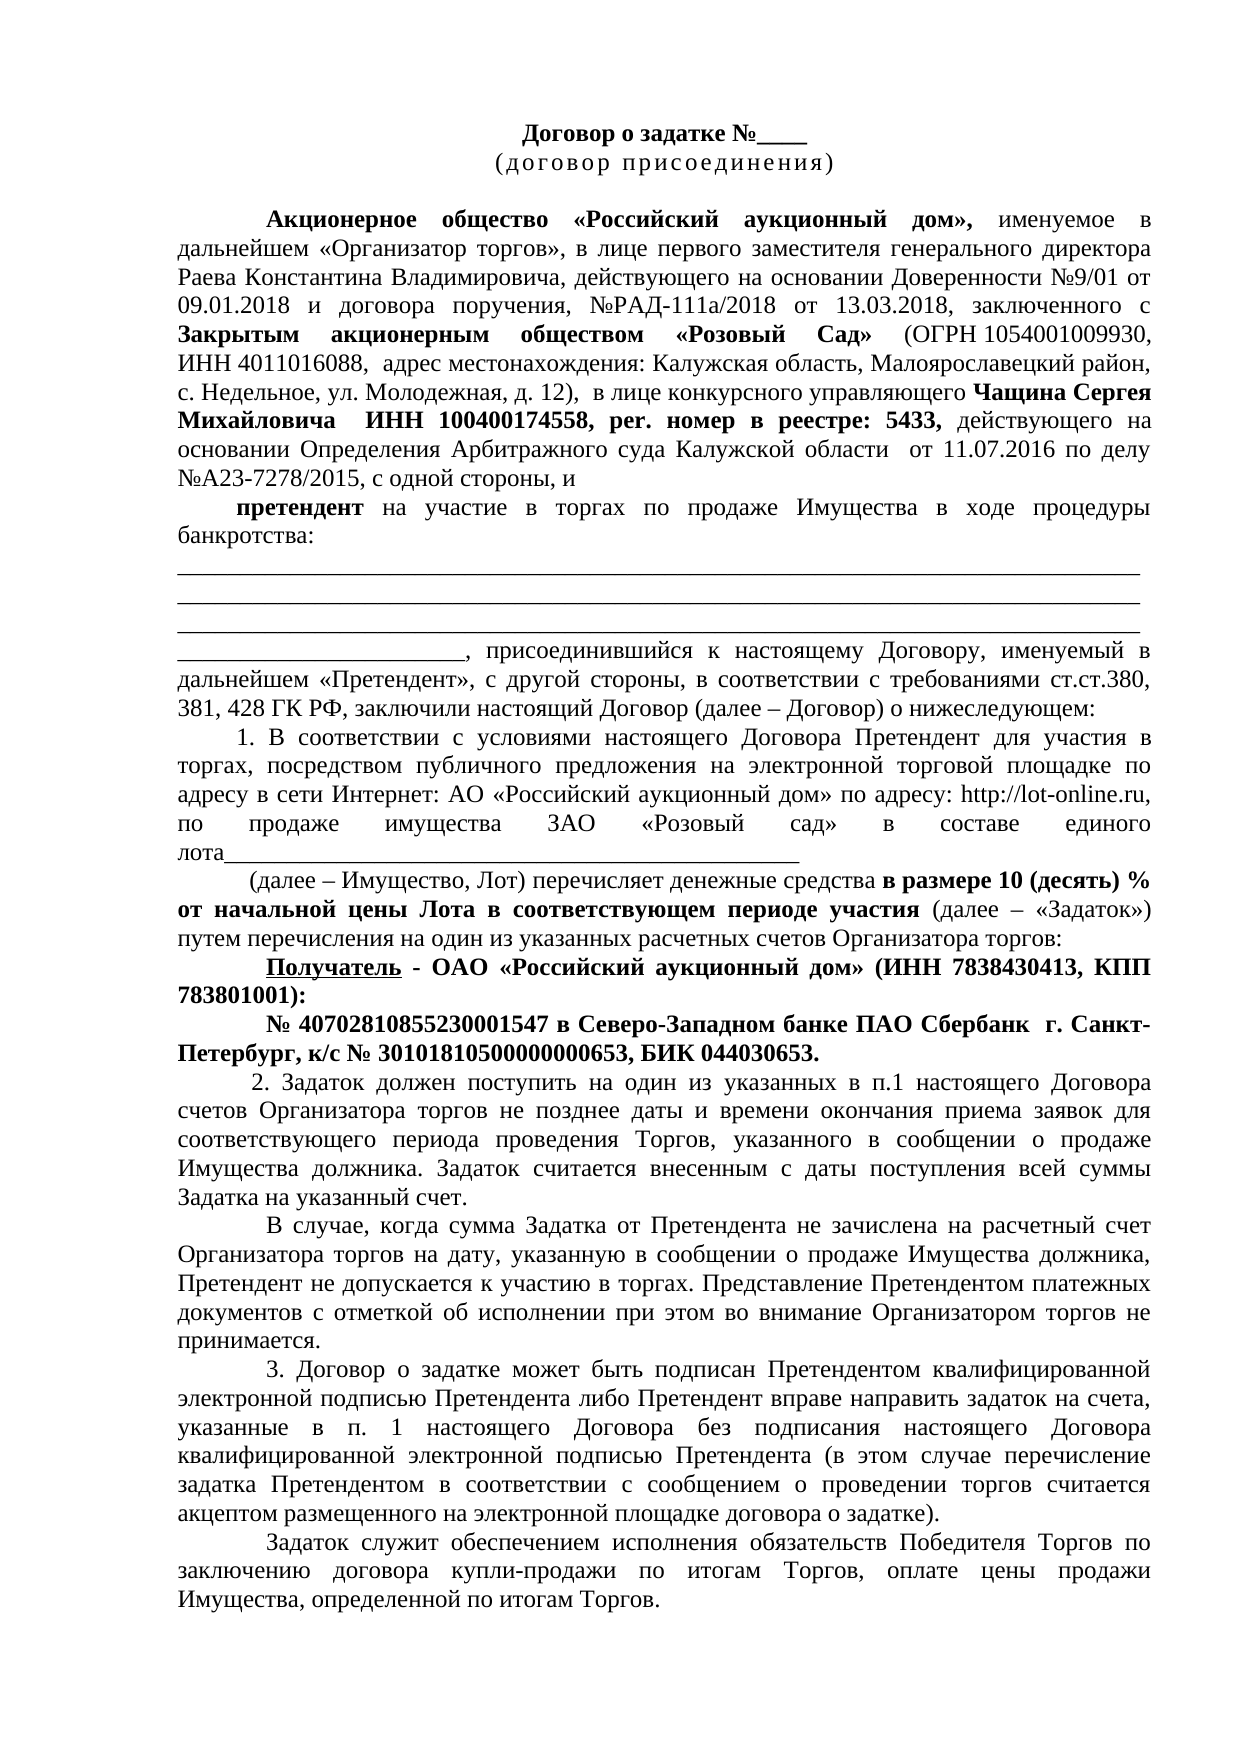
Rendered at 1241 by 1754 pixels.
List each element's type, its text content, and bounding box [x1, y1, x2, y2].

text 1. В соответствии с условиями настоящего Договора Претендент для участия в торгах, посредством публичного предложения на электронной торговой площадке по адресу в сети Интернет: АО «Российский аукционный дом» по адресу: http://lot-online.ru, по продаже имущества ЗАО «Розовый сад» в составе единого лота______________________________________________ [177, 722, 1152, 866]
text Акционерное общество «Российский аукционный дом», именуемое в дальнейшем «Организатор торгов», в лице первого заместителя генерального директора Раева Константина Владимировича, действующего на основании Доверенности №9/01 от 09.01.2018 и договора поручения, №РАД-111а/2018 от 13.03.2018, заключенного с Закрытым акционерным обществом «Розовый Сад» (ОГРН 1054001009930, ИНН 4011016088, адрес местонахождения: Калужская область, Малоярославецкий район, с. Недельное, ул. Молодежная, д. 12), в лице конкурсного управляющего Чащина Сергея Михайловича ИНН 100400174558, per. номер в реестре: 5433, действующего на основании Определения Арбитражного суда Калужской области от 11.07.2016 по делу №А23-7278/2015, с одной стороны, и [177, 204, 1152, 492]
text ______________________________________________________________________________________________________________________________________________________________________________________________________________________________________________________________, присоединившийся к настоящему Договору, именуемый в дальнейшем «Претендент», с другой стороны, в соответствии с требованиями ст.ст.380, 381, 428 ГК РФ, заключили настоящий Договор (далее – Договор) о нижеследующем: [177, 549, 1152, 722]
text претендент на участие в торгах по продаже Имущества в ходе процедуры банкротства: [177, 492, 1152, 549]
text 3. Договор о задатке может быть подписан Претендентом квалифицированной электронной подписью Претендента либо Претендент вправе направить задаток на счета, указанные в п. 1 настоящего Договора без подписания настоящего Договора квалифицированной электронной подписью Претендента (в этом случае перечисление задатка Претендентом в соответствии с сообщением о проведении торгов считается акцептом размещенного на электронной площадке договора о задатке). [177, 1354, 1152, 1527]
text 2. Задаток должен поступить на один из указанных в п.1 настоящего Договора счетов Организатора торгов не позднее даты и времени окончания приема заявок для соответствующего периода проведения Торгов, указанного в сообщении о продаже Имущества должника. Задаток считается внесенным с даты поступления всей суммы Задатка на указанный счет. [177, 1067, 1152, 1211]
text (далее – Имущество, Лот) перечисляет денежные средства в размере 10 (десять) % от начальной цены Лота в соответствующем периоде участия (далее – «Задаток») путем перечисления на один из указанных расчетных счетов Организатора торгов: [177, 866, 1152, 952]
text Договор о задатке №____ [177, 118, 1152, 147]
text Получатель - ОАО «Российский аукционный дом» (ИНН 7838430413, КПП 783801001): [177, 952, 1152, 1009]
text Задаток служит обеспечением исполнения обязательств Победителя Торгов по заключению договора купли-продажи по итогам Торгов, оплате цены продажи Имущества, определенной по итогам Торгов. [177, 1527, 1152, 1613]
text (договор присоединения) [177, 147, 1152, 176]
text В случае, когда сумма Задатка от Претендента не зачислена на расчетный счет Организатора торгов на дату, указанную в сообщении о продаже Имущества должника, Претендент не допускается к участию в торгах. Представление Претендентом платежных документов с отметкой об исполнении при этом во внимание Организатором торгов не принимается. [177, 1211, 1152, 1354]
text № 40702810855230001547 в Северо-Западном банке ПАО Сбербанк г. Санкт-Петербург, к/с № 30101810500000000653, БИК 044030653. [177, 1009, 1152, 1067]
